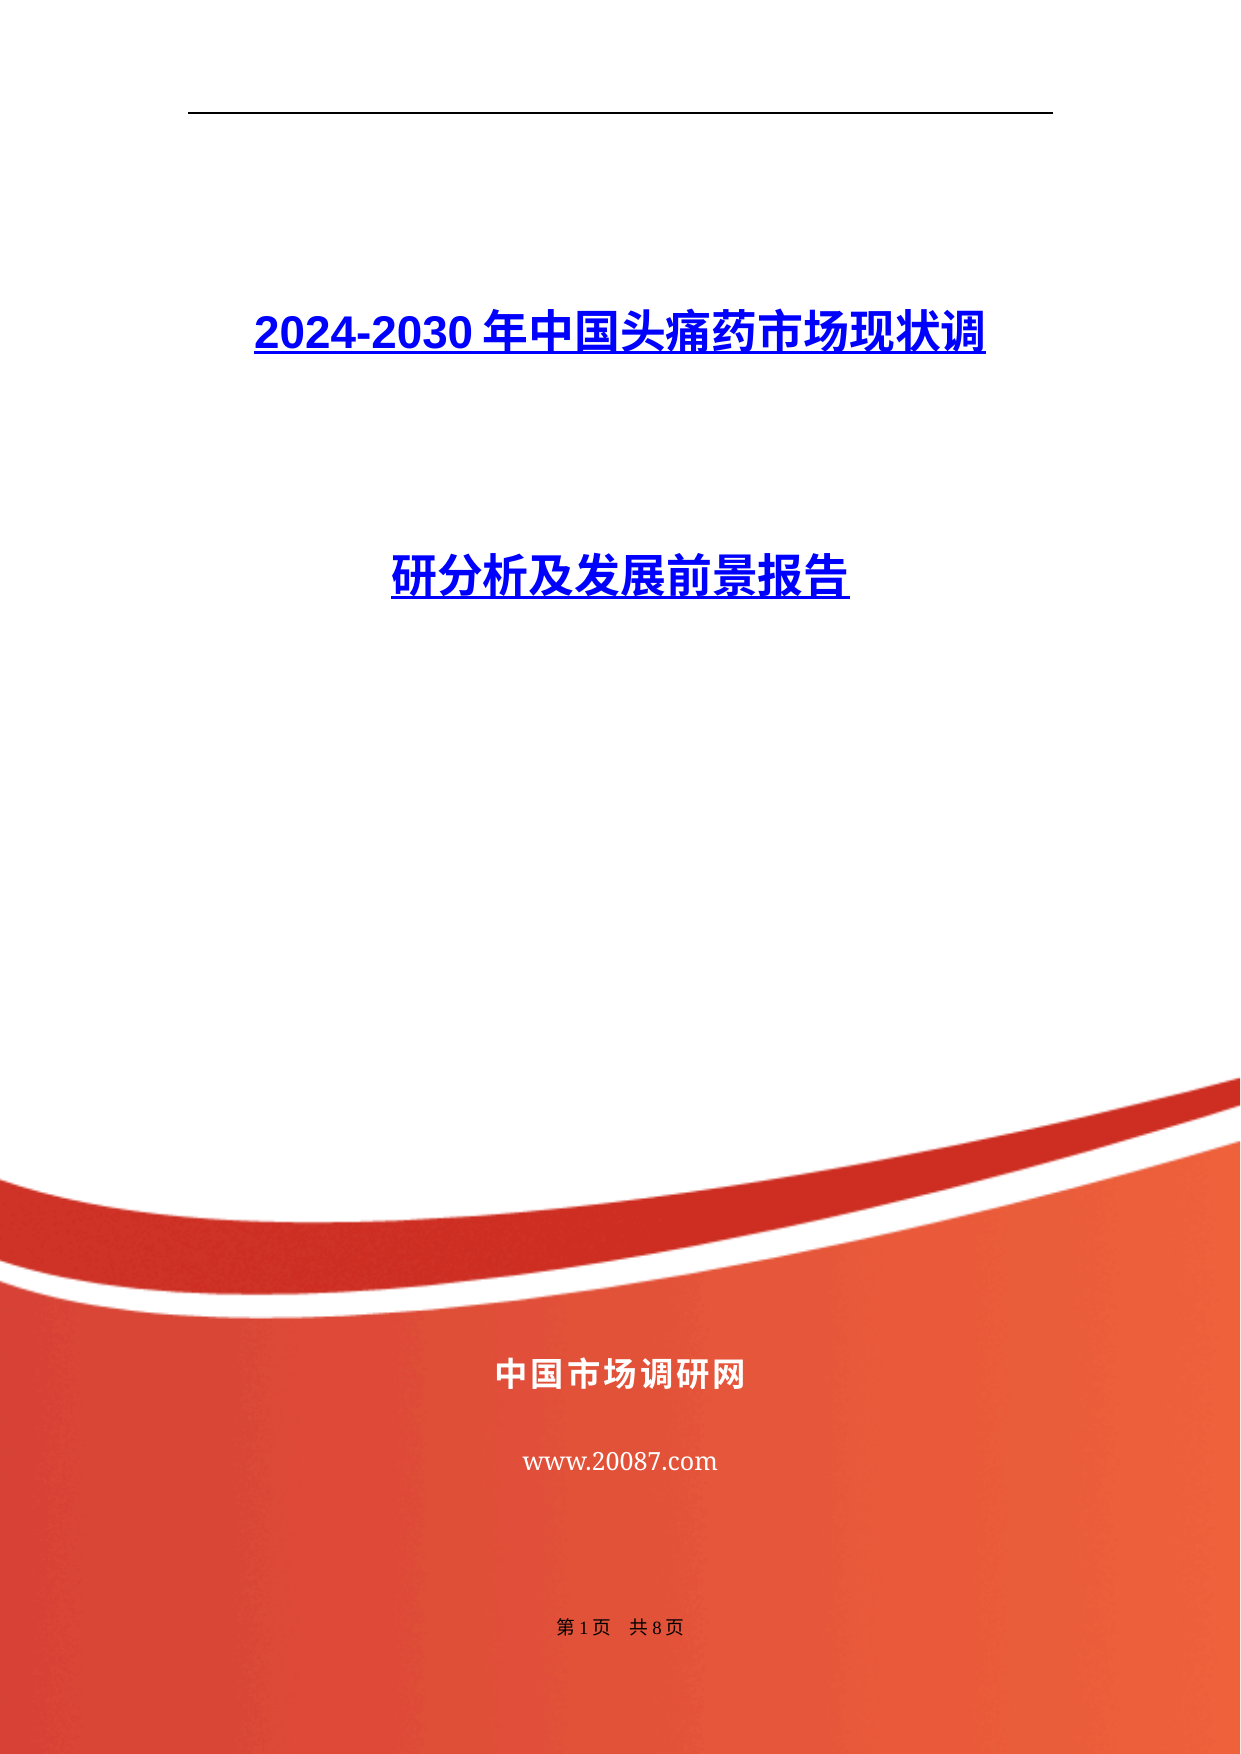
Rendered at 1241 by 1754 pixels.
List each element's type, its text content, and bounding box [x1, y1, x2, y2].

subtitle 中国市场调研网 [187, 1339, 1053, 1404]
text www.20087.com [187, 1428, 1053, 1493]
picture [0, 1006, 1241, 1754]
table_header 2024-2030年中国头痛药市场现状调研分析及发展前景报告 [188, 207, 1053, 773]
